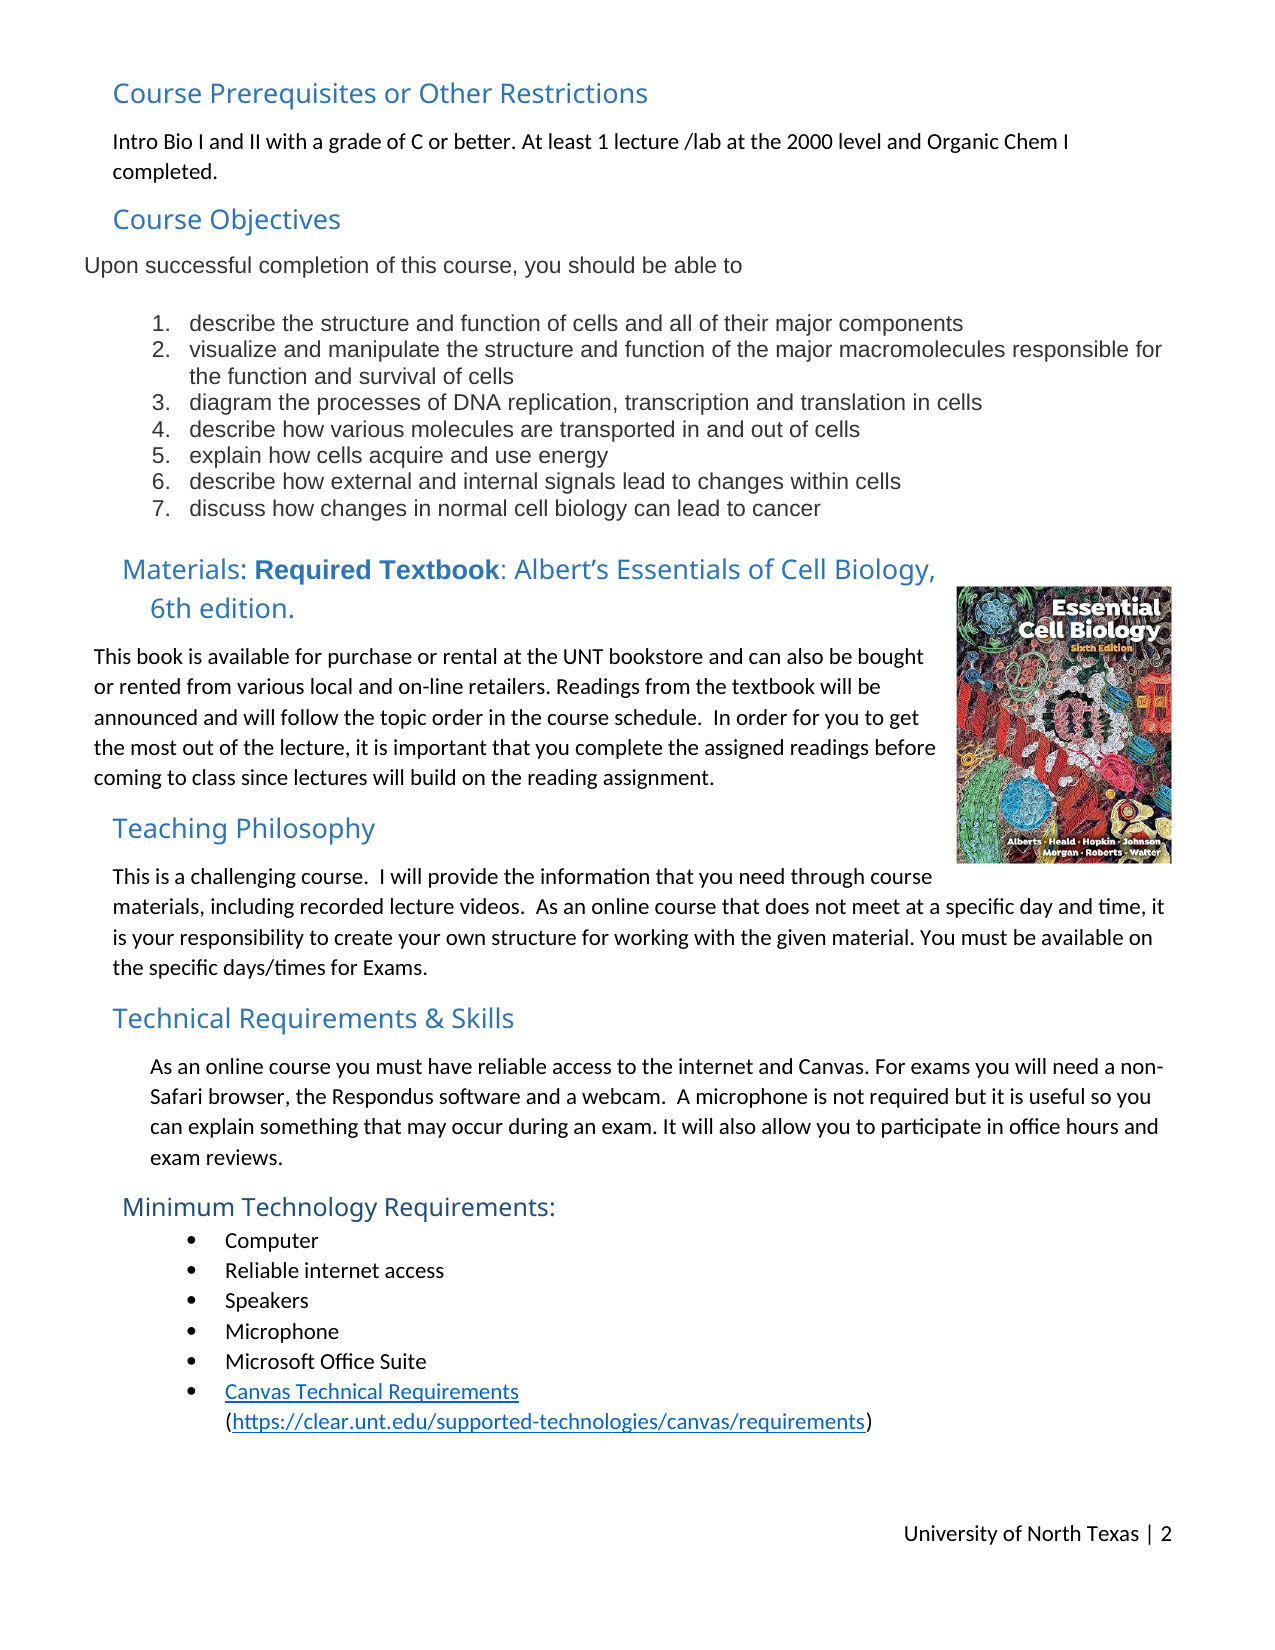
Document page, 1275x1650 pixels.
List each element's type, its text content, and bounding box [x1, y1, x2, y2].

list Microsoft Office Suite [187, 1347, 1172, 1375]
list discuss how changes in normal cell biology can lead to cancer [152, 494, 1172, 521]
picture [956, 584, 1172, 864]
list describe the structure and function of cells and all of their major components [152, 310, 1172, 336]
list Computer [187, 1226, 1172, 1254]
text This is a challenging course. I will provide the information that you need through course materials, including recorded lecture videos. As an online course that does not meet at a specific day and time, it is your responsibility to create your own structure for working with the given material. You must be available on the specific days/times for Exams. [112, 862, 1172, 981]
list visualize and manipulate the structure and function of the major macromolecules responsible for the function and survival of cells [152, 336, 1172, 389]
subtitle Technical Requirements & Skills [112, 1000, 1172, 1037]
list diagram the processes of DNA replication, transcription and translation in cells [152, 389, 1172, 416]
text Upon successful completion of this course, you should be able to [84, 252, 1172, 279]
text As an online course you must have reliable access to the internet and Canvas. For exams you will need a non-Safari browser, the Respondus software and a webcam. A microphone is not required but it is useful so you can explain something that may occur during an exam. It will also allow you to participate in office hours and exam reviews. [150, 1052, 1172, 1171]
subtitle Teaching Philosophy [112, 810, 956, 847]
list Canvas Technical Requirements (https://clear.unt.edu/supported-technologies/canvas/requirements) [187, 1377, 1172, 1436]
subtitle Course Objectives [112, 200, 1172, 237]
list explain how cells acquire and use energy [152, 442, 1172, 468]
list describe how various molecules are transported in and out of cells [152, 416, 1172, 442]
list Speakers [187, 1287, 1172, 1315]
list describe how external and internal signals lead to changes within cells [152, 468, 1172, 494]
subtitle Minimum Technology Requirements: [122, 1189, 1172, 1223]
subtitle Materials: Required Textbook: Albert’s Essentials of Cell Biology, 6th edition. [122, 550, 1172, 627]
subtitle Course Prerequisites or Other Restrictions [112, 75, 1172, 112]
text This book is available for purchase or rental at the UNT bookstore and can also be bought or rented from various local and on-line retailers. Readings from the textbook will be announced and will follow the topic order in the course schedule. In order for you to get the most out of the lecture, it is important that you complete the assigned readings before coming to class since lectures will build on the reading assignment. [94, 642, 956, 791]
subtitle Intro Bio I and II with a grade of C or better. At least 1 lecture /lab at the 2000 level and Organic Chem I completed. [112, 127, 1172, 186]
list Microphone [187, 1317, 1172, 1345]
list Reliable internet access [187, 1256, 1172, 1284]
